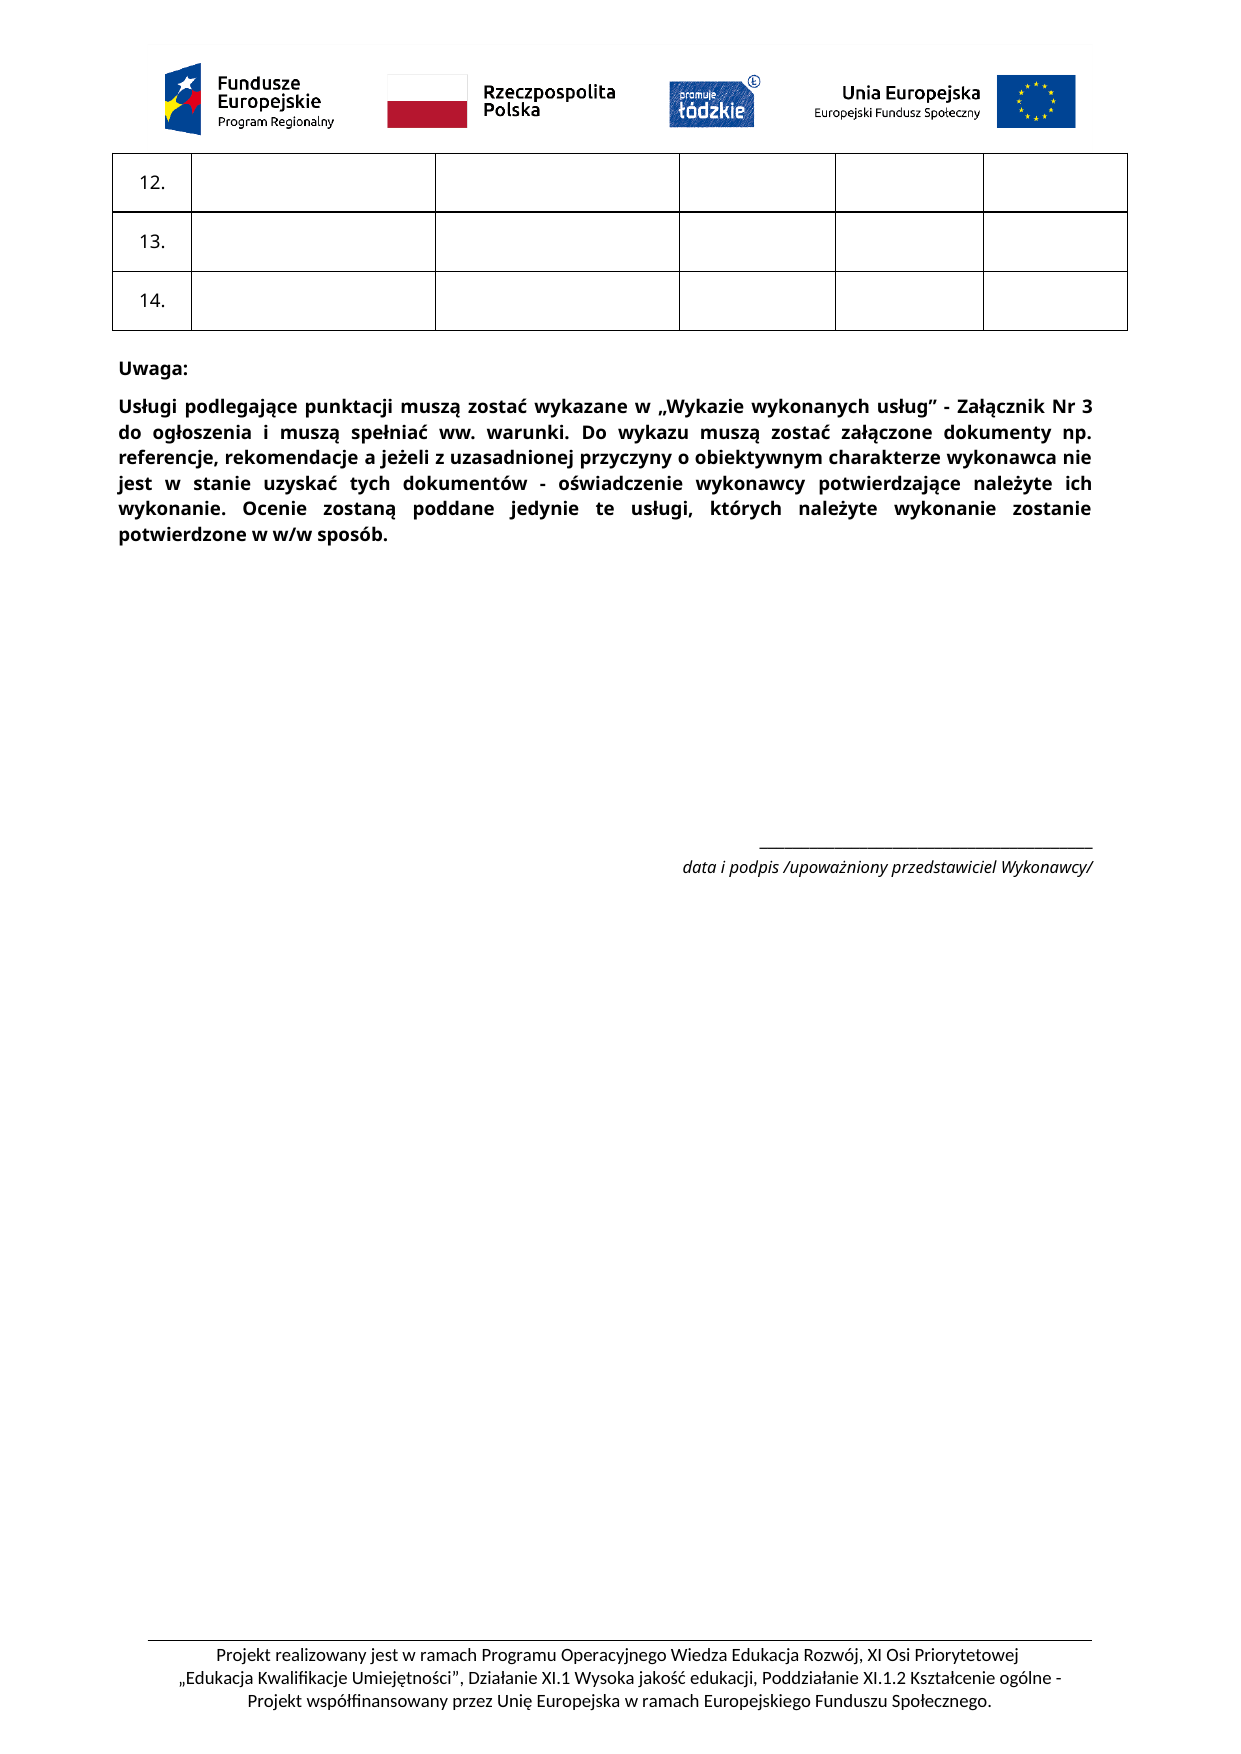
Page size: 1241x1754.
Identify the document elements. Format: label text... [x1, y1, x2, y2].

text Usługi podlegające punktacji muszą zostać wykazane w „Wykazie wykonanych usług” - Załącznik Nr 3 do ogłoszenia i muszą spełniać ww. warunki. Do wykazu muszą zostać załączone dokumenty np. referencje, rekomendacje a jeżeli z uzasadnionej przyczyny o obiektywnym charakterze wykonawca nie jest w stanie uzyskać tych dokumentów - oświadczenie wykonawcy potwierdzające należyte ich wykonanie. Ocenie zostaną poddane jedynie te usługi, których należyte wykonanie zostanie potwierdzone w w/w sposób. [118, 394, 1092, 547]
text data i podpis /upoważniony przedstawiciel Wykonawcy/ [147, 855, 1092, 878]
table_cell 14. [113, 272, 191, 329]
table_cell 12. [113, 154, 191, 211]
table_cell [680, 154, 835, 211]
table_cell [192, 213, 435, 271]
table_cell [984, 213, 1127, 271]
table_cell [192, 154, 435, 211]
table_cell [836, 213, 983, 271]
table_cell [984, 272, 1127, 329]
text ________________________________________ [148, 826, 1092, 852]
table_cell [836, 272, 983, 329]
table_cell [836, 154, 983, 211]
table_cell [436, 272, 679, 329]
text Uwaga: [118, 356, 1092, 381]
table_cell [680, 272, 835, 329]
table_cell [436, 213, 679, 271]
table_cell 13. [113, 213, 191, 271]
table_cell [680, 213, 835, 271]
table_cell [192, 272, 435, 329]
picture [147, 44, 1093, 153]
table_cell [984, 154, 1127, 211]
table_cell [436, 154, 679, 211]
